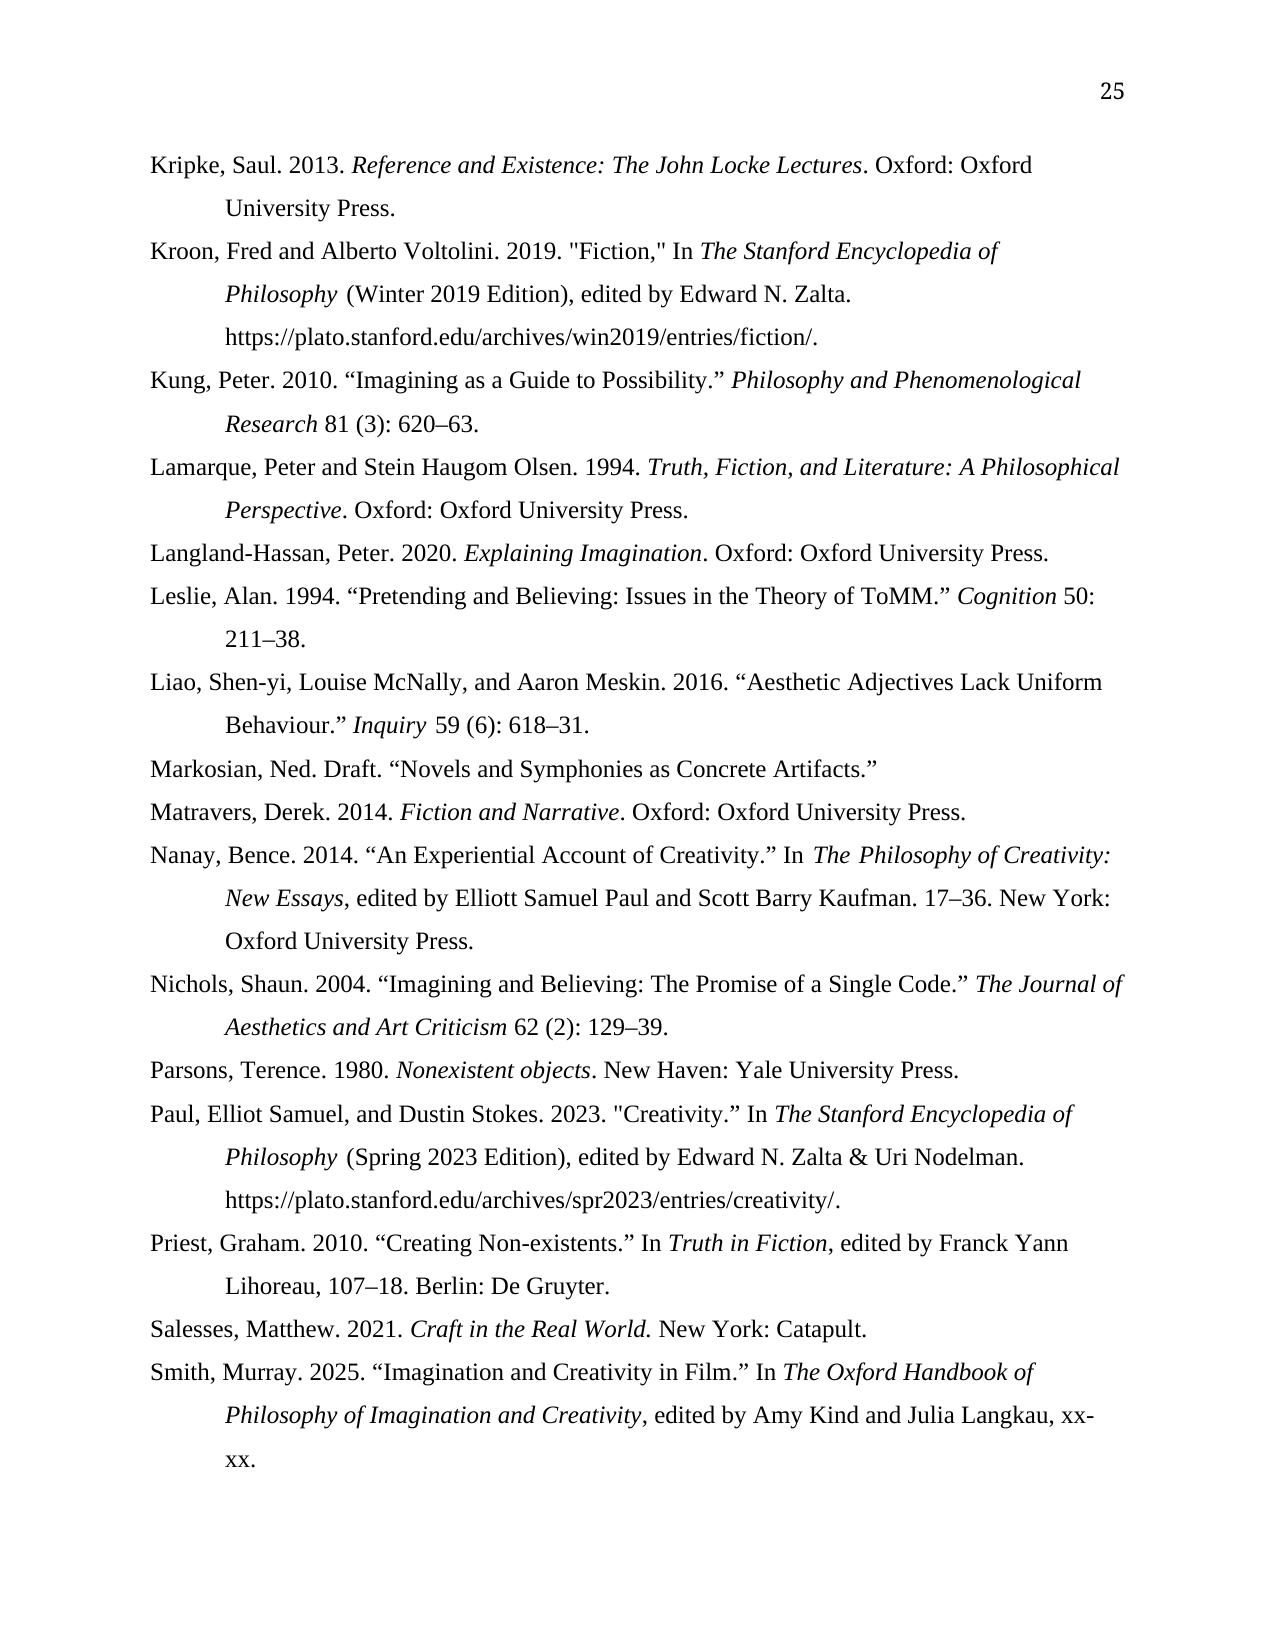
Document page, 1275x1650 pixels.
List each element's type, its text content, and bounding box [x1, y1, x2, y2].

text Salesses, Matthew. 2021. Craft in the Real World. New York: Catapult. [150, 1314, 1125, 1343]
text Kripke, Saul. 2013. Reference and Existence: The John Locke Lectures. Oxford: Oxford University Press. [150, 150, 1125, 222]
text Leslie, Alan. 1994. “Pretending and Believing: Issues in the Theory of ToMM.” Cognition 50: 211–38. [150, 581, 1125, 653]
text Kung, Peter. 2010. “Imagining as a Guide to Possibility.” Philosophy and Phenomenological Research 81 (3): 620–63. [150, 366, 1125, 437]
text Nichols, Shaun. 2004. “Imagining and Believing: The Promise of a Single Code.” The Journal of Aesthetics and Art Criticism 62 (2): 129–39. [150, 969, 1125, 1041]
text Langland-Hassan, Peter. 2020. Explaining Imagination. Oxford: Oxford University Press. [150, 538, 1125, 567]
text Kroon, Fred and Alberto Voltolini. 2019. "Fiction," In The Stanford Encyclopedia of Philosophy (Winter 2019 Edition), edited by Edward N. Zalta. https://plato.stanford.edu/archives/win2019/entries/fiction/. [150, 236, 1125, 351]
text Markosian, Ned. Draft. “Novels and Symphonies as Concrete Artifacts.” [150, 754, 1125, 782]
text Lamarque, Peter and Stein Haugom Olsen. 1994. Truth, Fiction, and Literature: A Philosophical Perspective. Oxford: Oxford University Press. [150, 452, 1125, 524]
text Matravers, Derek. 2014. Fiction and Narrative. Oxford: Oxford University Press. [150, 797, 1125, 826]
text Priest, Graham. 2010. “Creating Non-existents.” In Truth in Fiction, edited by Franck Yann Lihoreau, 107–18. Berlin: De Gruyter. [150, 1228, 1125, 1300]
text Nanay, Bence. 2014. “An Experiential Account of Creativity.” In The Philosophy of Creativity: New Essays, edited by Elliott Samuel Paul and Scott Barry Kaufman. 17–36. New York: Oxford University Press. [150, 840, 1125, 955]
text Liao, Shen-yi, Louise McNally, and Aaron Meskin. 2016. “Aesthetic Adjectives Lack Uniform Behaviour.” Inquiry 59 (6): 618–31. [150, 667, 1125, 739]
text Smith, Murray. 2025. “Imagination and Creativity in Film.” In The Oxford Handbook of Philosophy of Imagination and Creativity, edited by Amy Kind and Julia Langkau, xx- xx. [150, 1357, 1125, 1472]
text Parsons, Terence. 1980. Nonexistent objects. New Haven: Yale University Press. [150, 1056, 1125, 1084]
text Paul, Elliot Samuel, and Dustin Stokes. 2023. "Creativity.” In The Stanford Encyclopedia of Philosophy (Spring 2023 Edition), edited by Edward N. Zalta & Uri Nodelman. https://plato.stanford.edu/archives/spr2023/entries/creativity/. [150, 1099, 1125, 1214]
